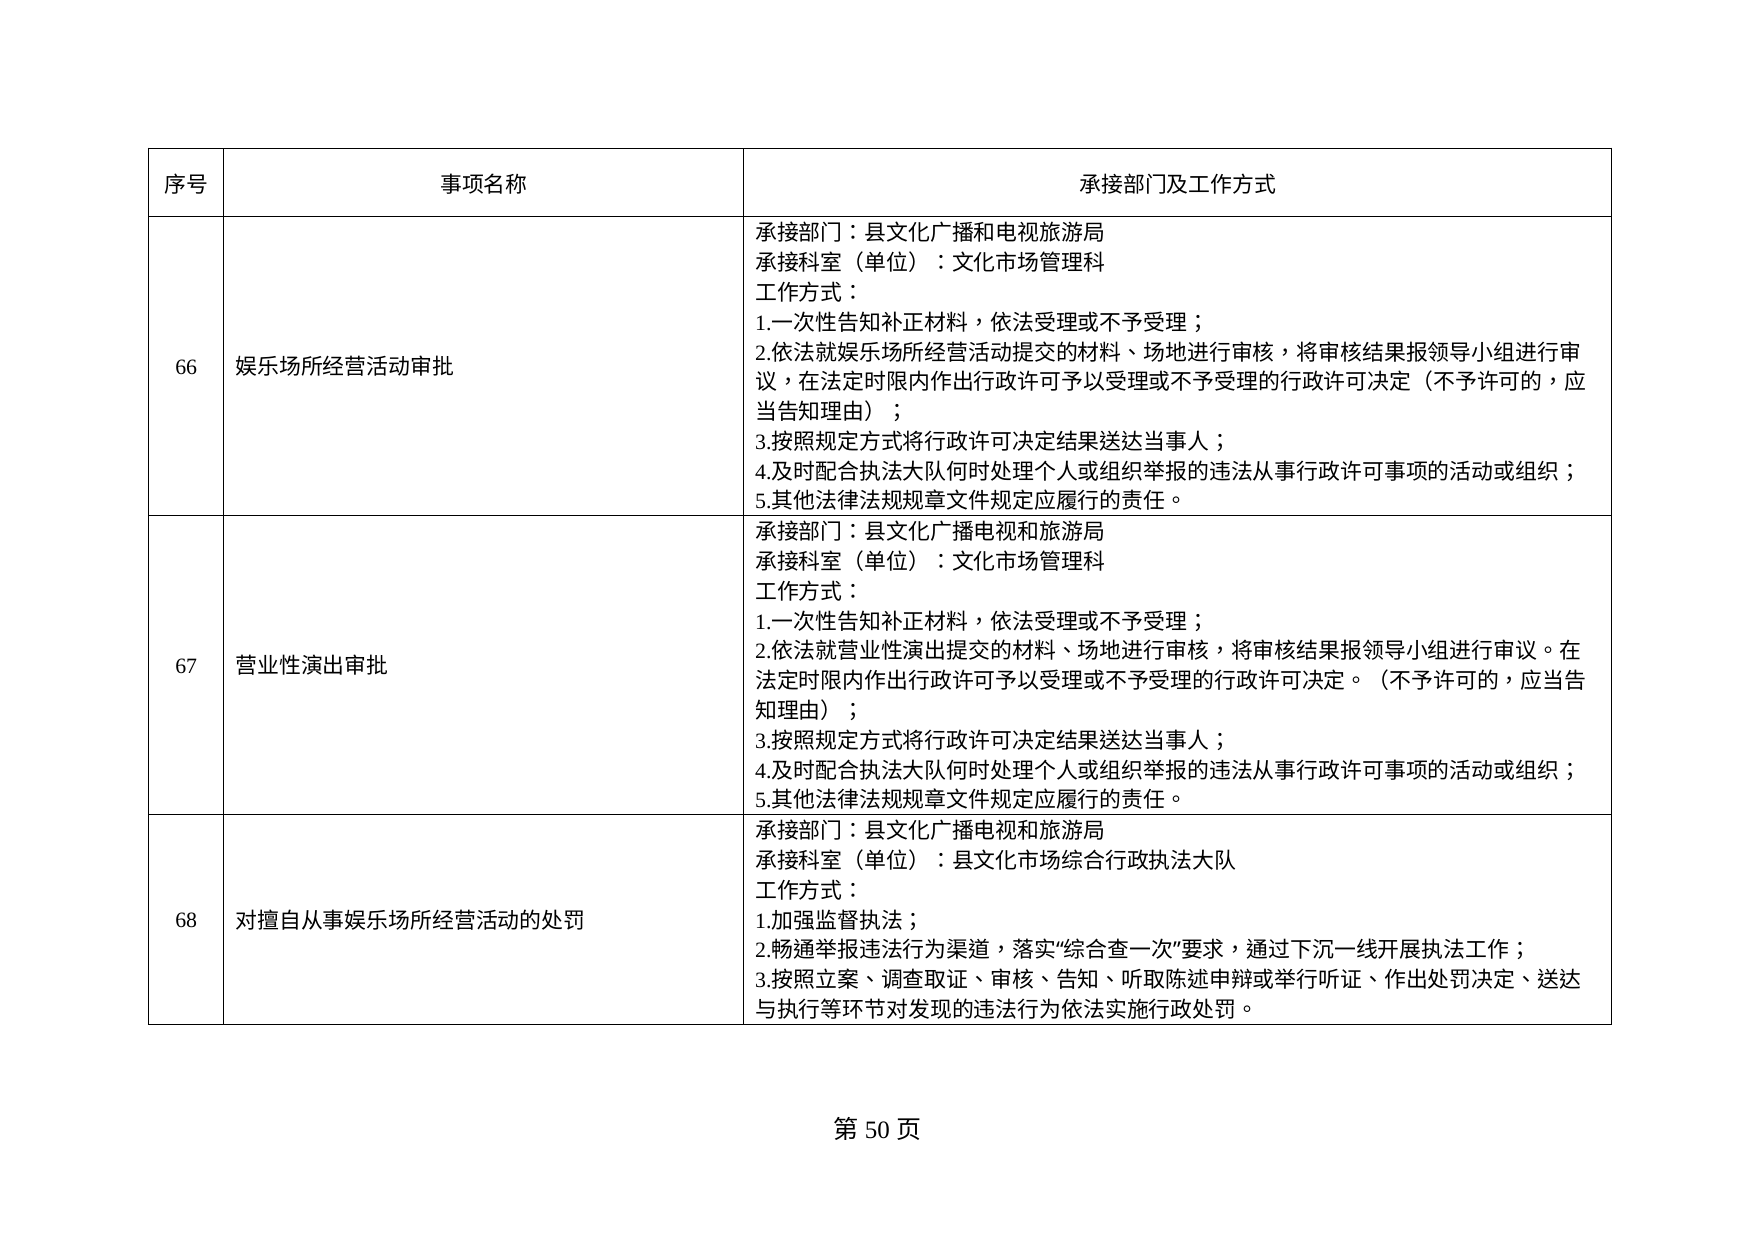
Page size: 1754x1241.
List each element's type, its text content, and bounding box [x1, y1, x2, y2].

table_cell 承接部门：县文化广播电视和旅游局 承接科室（单位）：县文化市场综合行政执法大队 工作方式： 1.加强监督执法； 2.畅通举报违法行为渠道，落实“综合查一次”要求，通过下沉一线开展执法工作； 3.按照立案、调查取证、审核、告知、听取陈述申辩或举行听证、作出处罚决定、送达与执行等环节对发现的违法行为依法实施行政处罚。 [744, 815, 1611, 1024]
table_cell 承接部门：县文化广播电视和旅游局 承接科室（单位）：文化市场管理科 工作方式： 1.一次性告知补正材料，依法受理或不予受理； 2.依法就营业性演出提交的材料、场地进行审核，将审核结果报领导小组进行审议。在法定时限内作出行政许可予以受理或不予受理的行政许可决定。（不予许可的，应当告知理由）； 3.按照规定方式将行政许可决定结果送达当事人； 4.及时配合执法大队何时处理个人或组织举报的违法从事行政许可事项的活动或组织； 5.其他法律法规规章文件规定应履行的责任。 [744, 516, 1611, 814]
table_header 事项名称 [224, 149, 743, 216]
table_cell 68 [149, 815, 223, 1024]
table_header 序号 [149, 149, 223, 216]
table_cell 对擅自从事娱乐场所经营活动的处罚 [224, 815, 743, 1024]
table_cell 娱乐场所经营活动审批 [224, 217, 743, 515]
table_cell 67 [149, 516, 223, 814]
table_cell 66 [149, 217, 223, 515]
table_header 承接部门及工作方式 [744, 149, 1611, 216]
table_cell 承接部门：县文化广播和电视旅游局 承接科室（单位）：文化市场管理科 工作方式： 1.一次性告知补正材料，依法受理或不予受理； 2.依法就娱乐场所经营活动提交的材料、场地进行审核，将审核结果报领导小组进行审议，在法定时限内作出行政许可予以受理或不予受理的行政许可决定（不予许可的，应当告知理由）； 3.按照规定方式将行政许可决定结果送达当事人； 4.及时配合执法大队何时处理个人或组织举报的违法从事行政许可事项的活动或组织； 5.其他法律法规规章文件规定应履行的责任。 [744, 217, 1611, 515]
table_cell 营业性演出审批 [224, 516, 743, 814]
